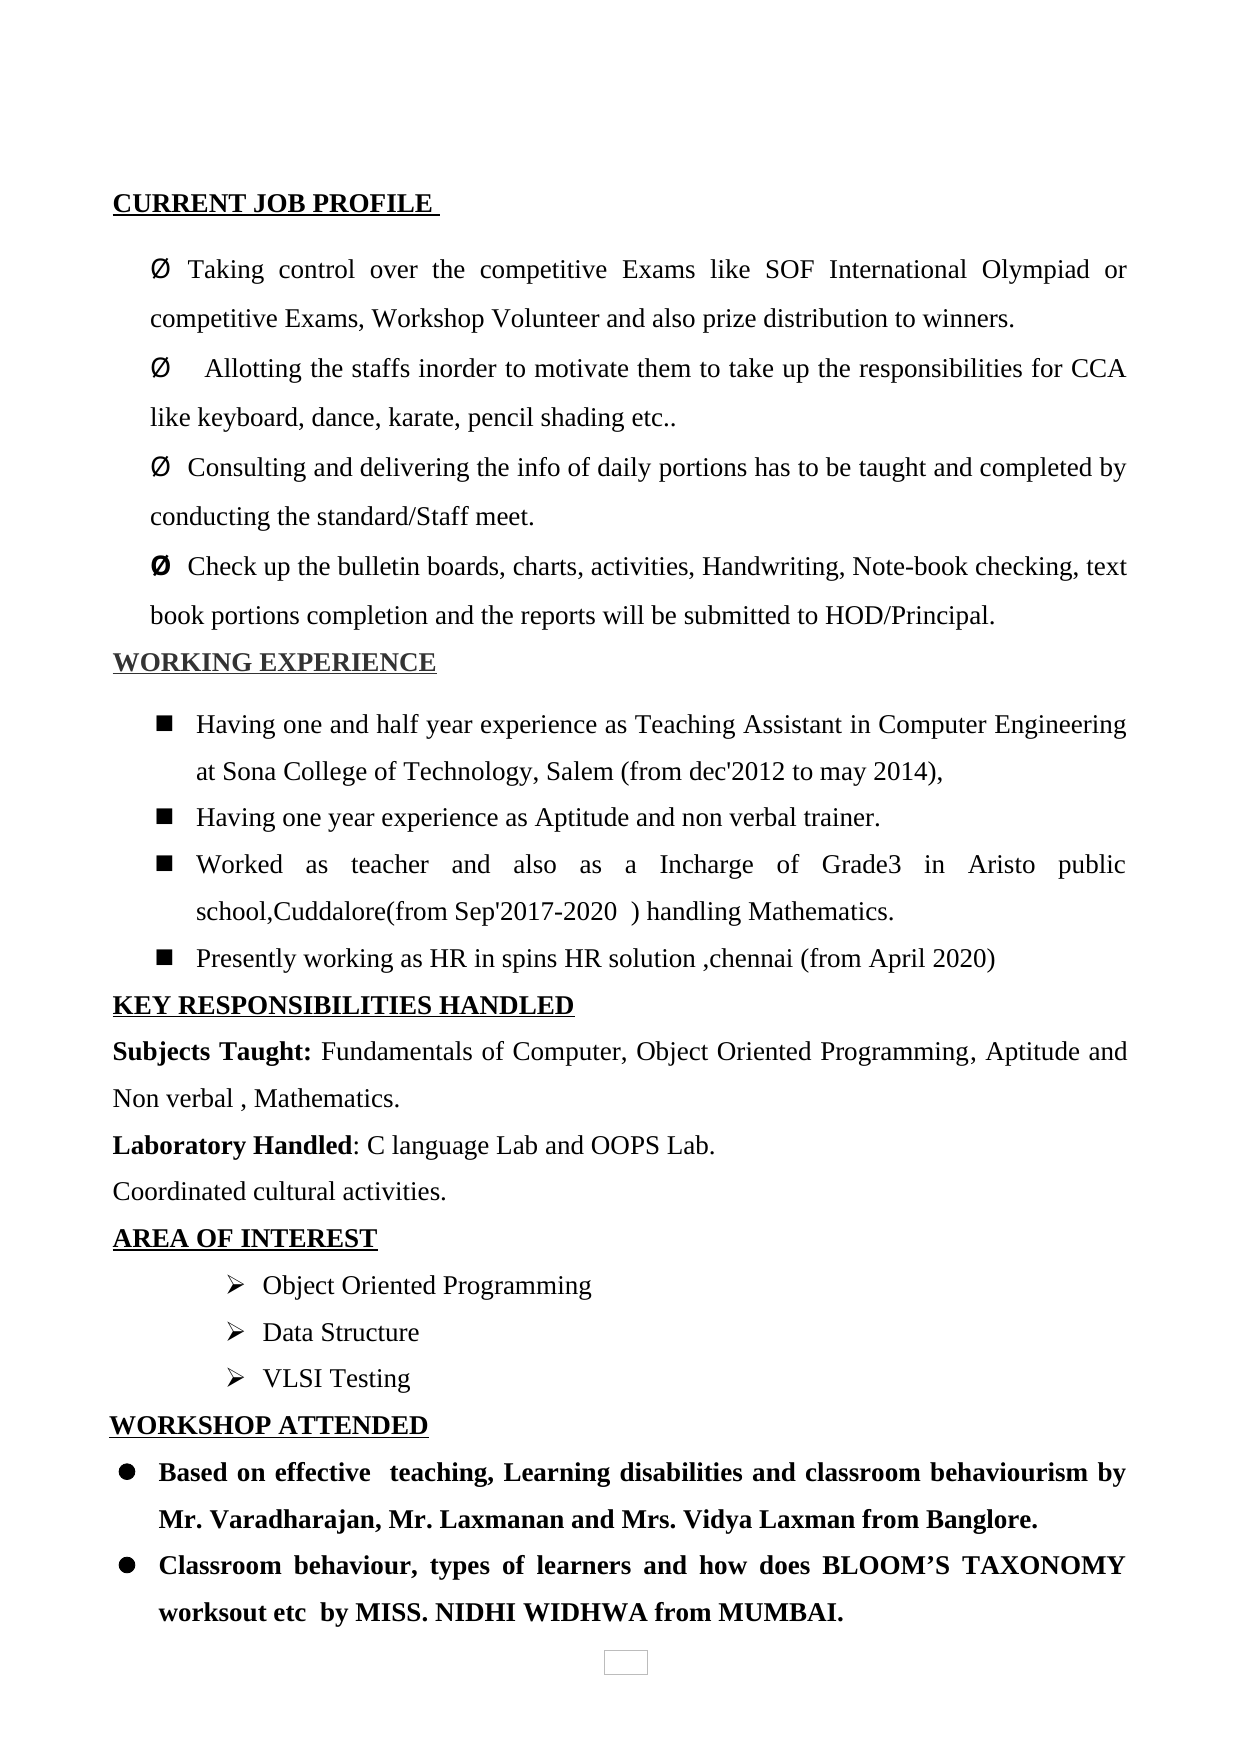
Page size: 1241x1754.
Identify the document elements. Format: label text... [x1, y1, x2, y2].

text KEY RESPONSIBILITIES HANDLED [112, 989, 1128, 1020]
list Classroom behaviour, types of learners and how does BLOOM’S TAXONOMY worksout etc by MISS. NIDHI WIDHWA from MUMBAI. [117, 1549, 1128, 1627]
text AREA OF INTEREST [112, 1222, 1128, 1253]
list Taking control over the competitive Exams like SOF International Olympiad or competitive Exams, Workshop Volunteer and also prize distribution to winners. [150, 249, 1128, 333]
text Laboratory Handled: C language Lab and OOPS Lab. [112, 1129, 1128, 1160]
list Object Oriented Programming [225, 1269, 1128, 1300]
list Check up the bulletin boards, charts, activities, Handwriting, Note-book checking, text book portions completion and the reports will be submitted to HOD/Principal. [150, 547, 1128, 630]
list Having one year experience as Aptitude and non verbal trainer. [154, 802, 1128, 833]
list Having one and half year experience as Teaching Assistant in Computer Engineering at Sona College of Technology, Salem (from dec'2012 to may 2014), [154, 708, 1128, 786]
list Worked as teacher and also as a Incharge of Grade3 in Aristo public school,Cuddalore(from Sep'2017-2020 ) handling Mathematics. [154, 848, 1128, 926]
list Data Structure [225, 1316, 1128, 1347]
text Coordinated cultural activities. [112, 1175, 1128, 1207]
text CURRENT JOB PROFILE [112, 187, 1128, 218]
list VLSI Testing [225, 1362, 1128, 1394]
text WORKING EXPERIENCE [112, 646, 1128, 677]
list Based on effective teaching, Learning disabilities and classroom behaviourism by Mr. Varadharajan, Mr. Laxmanan and Mrs. Vidya Laxman from Banglore. [117, 1456, 1128, 1534]
list Presently working as HR in spins HR solution ,chennai (from April 2020) [154, 942, 1128, 973]
text Subjects Taught: Fundamentals of Computer, Object Oriented Programming, Aptitude and Non verbal , Mathematics. [112, 1035, 1128, 1113]
text WORKSHOP ATTENDED [75, 1409, 1128, 1441]
list Allotting the staffs inorder to motivate them to take up the responsibilities for CCA like keyboard, dance, karate, pencil shading etc.. [150, 349, 1128, 432]
list Consulting and delivering the info of daily portions has to be taught and completed by conducting the standard/Staff meet. [150, 448, 1128, 531]
